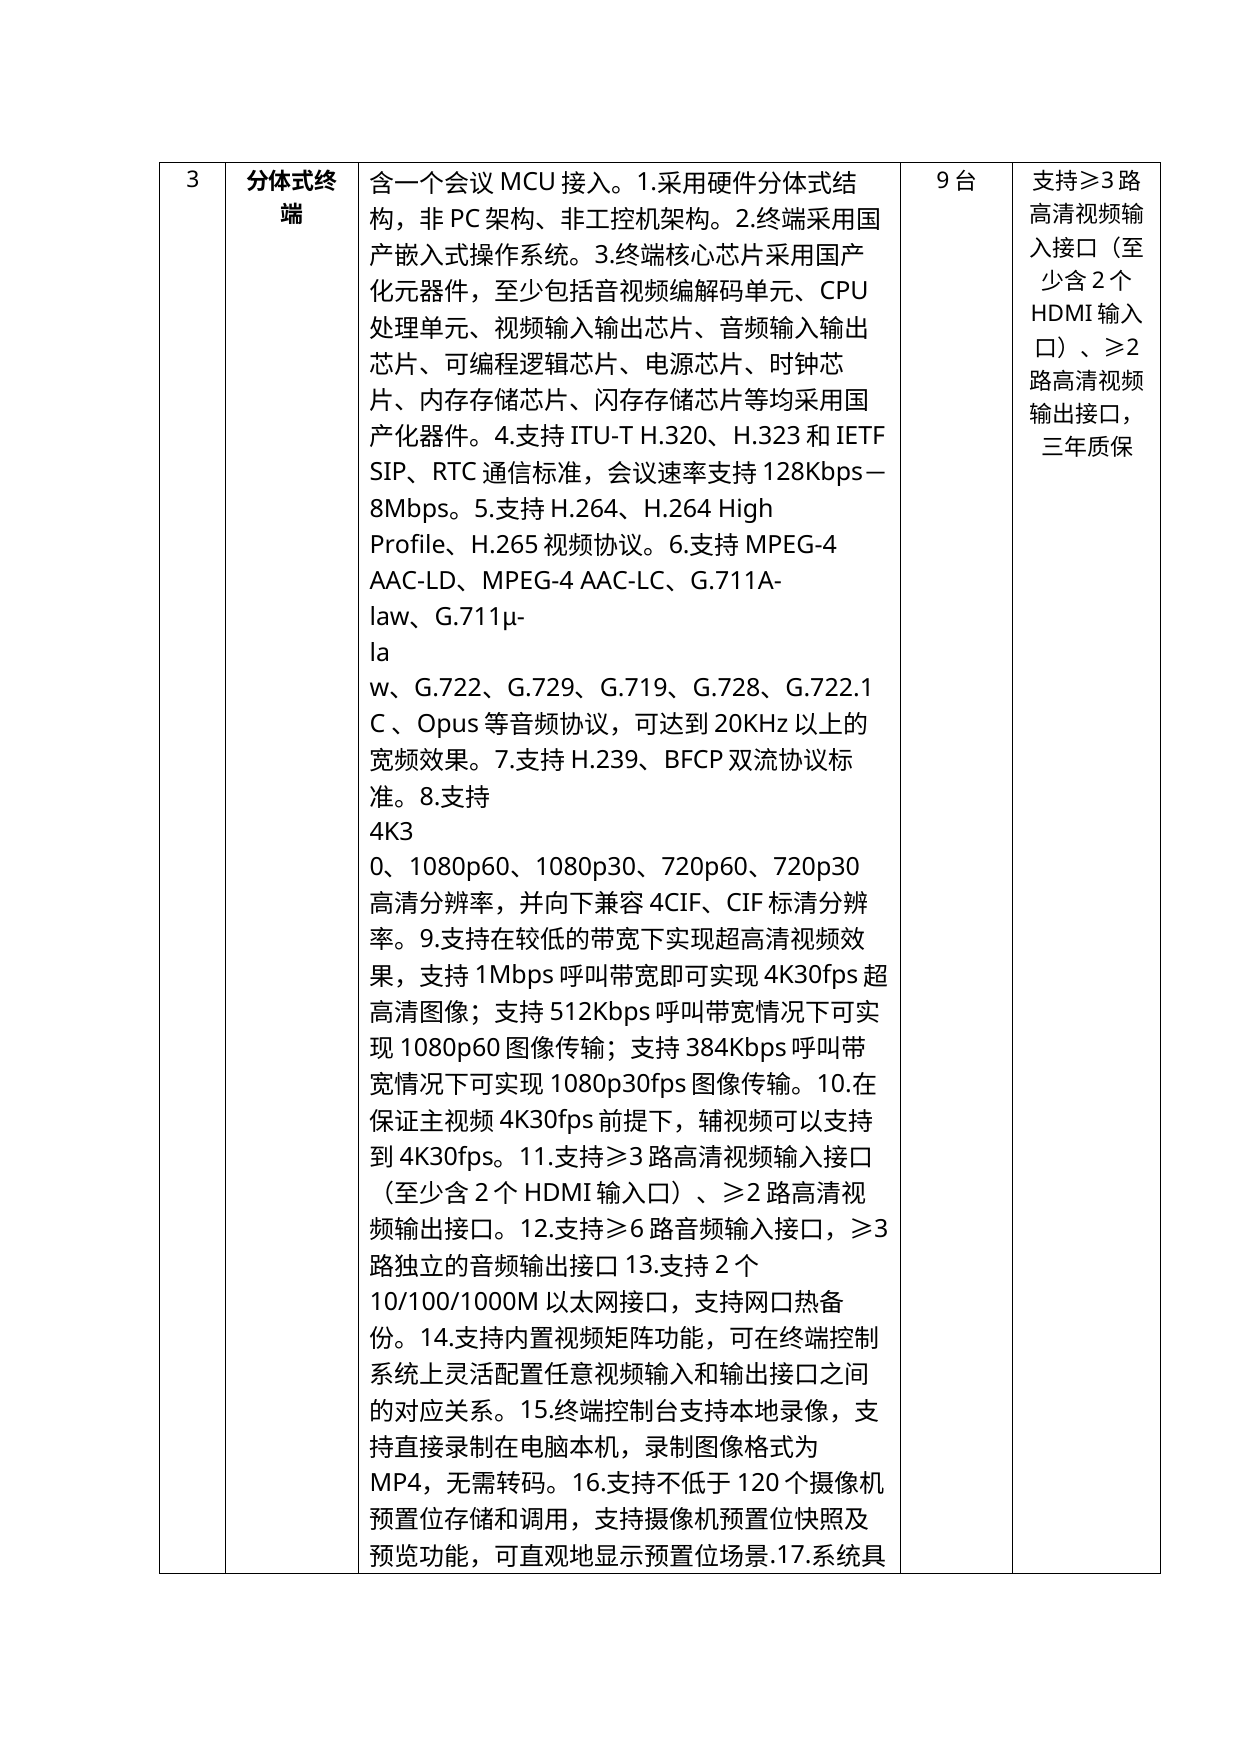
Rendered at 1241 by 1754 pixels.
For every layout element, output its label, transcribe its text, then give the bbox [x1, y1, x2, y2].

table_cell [1013, 163, 1160, 1572]
table_cell 9台 [901, 163, 1012, 1572]
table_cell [359, 163, 900, 1572]
table_cell 分体式终端 [226, 163, 358, 1572]
table_cell 3 [160, 163, 225, 1572]
